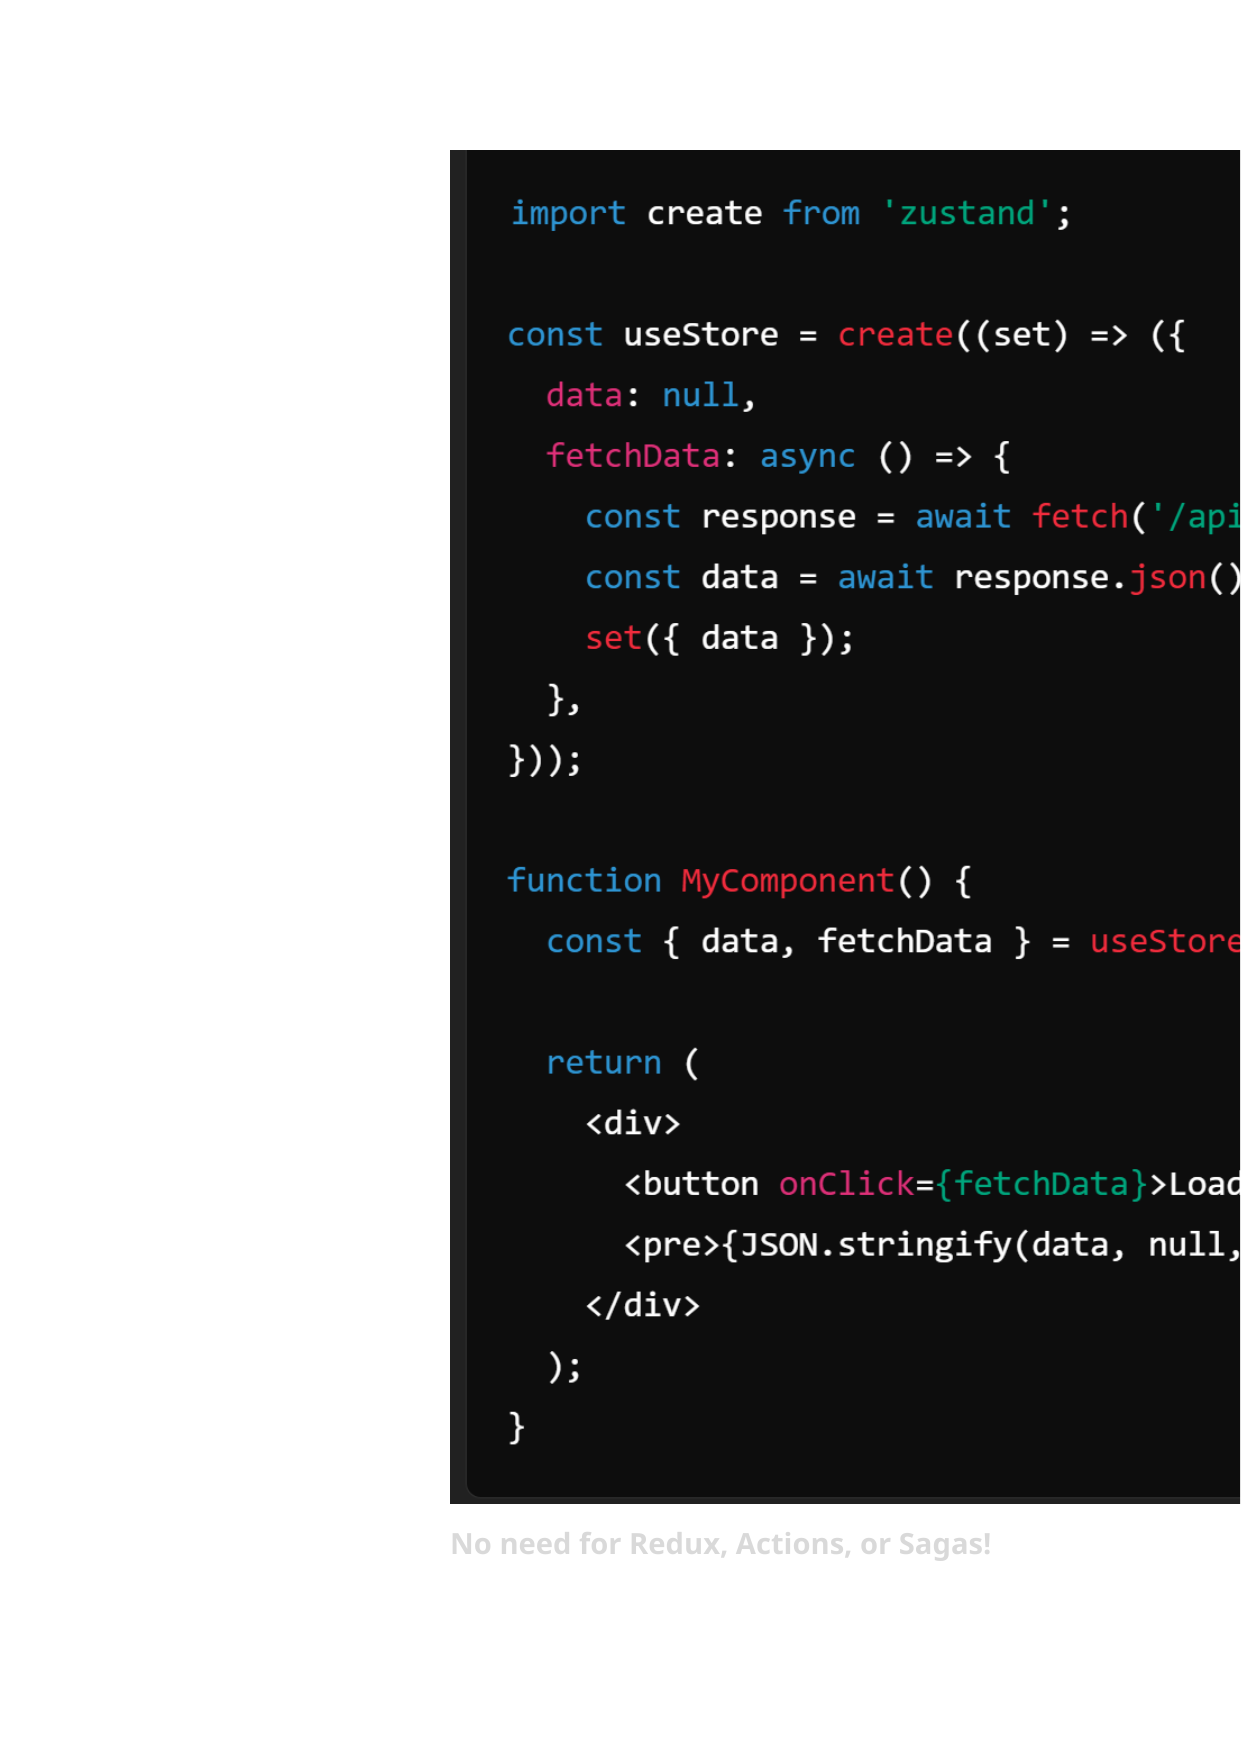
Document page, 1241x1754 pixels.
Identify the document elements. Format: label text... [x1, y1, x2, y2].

text No need for Redux, Actions, or Sagas! [450, 1523, 1090, 1563]
picture [450, 150, 1241, 1504]
